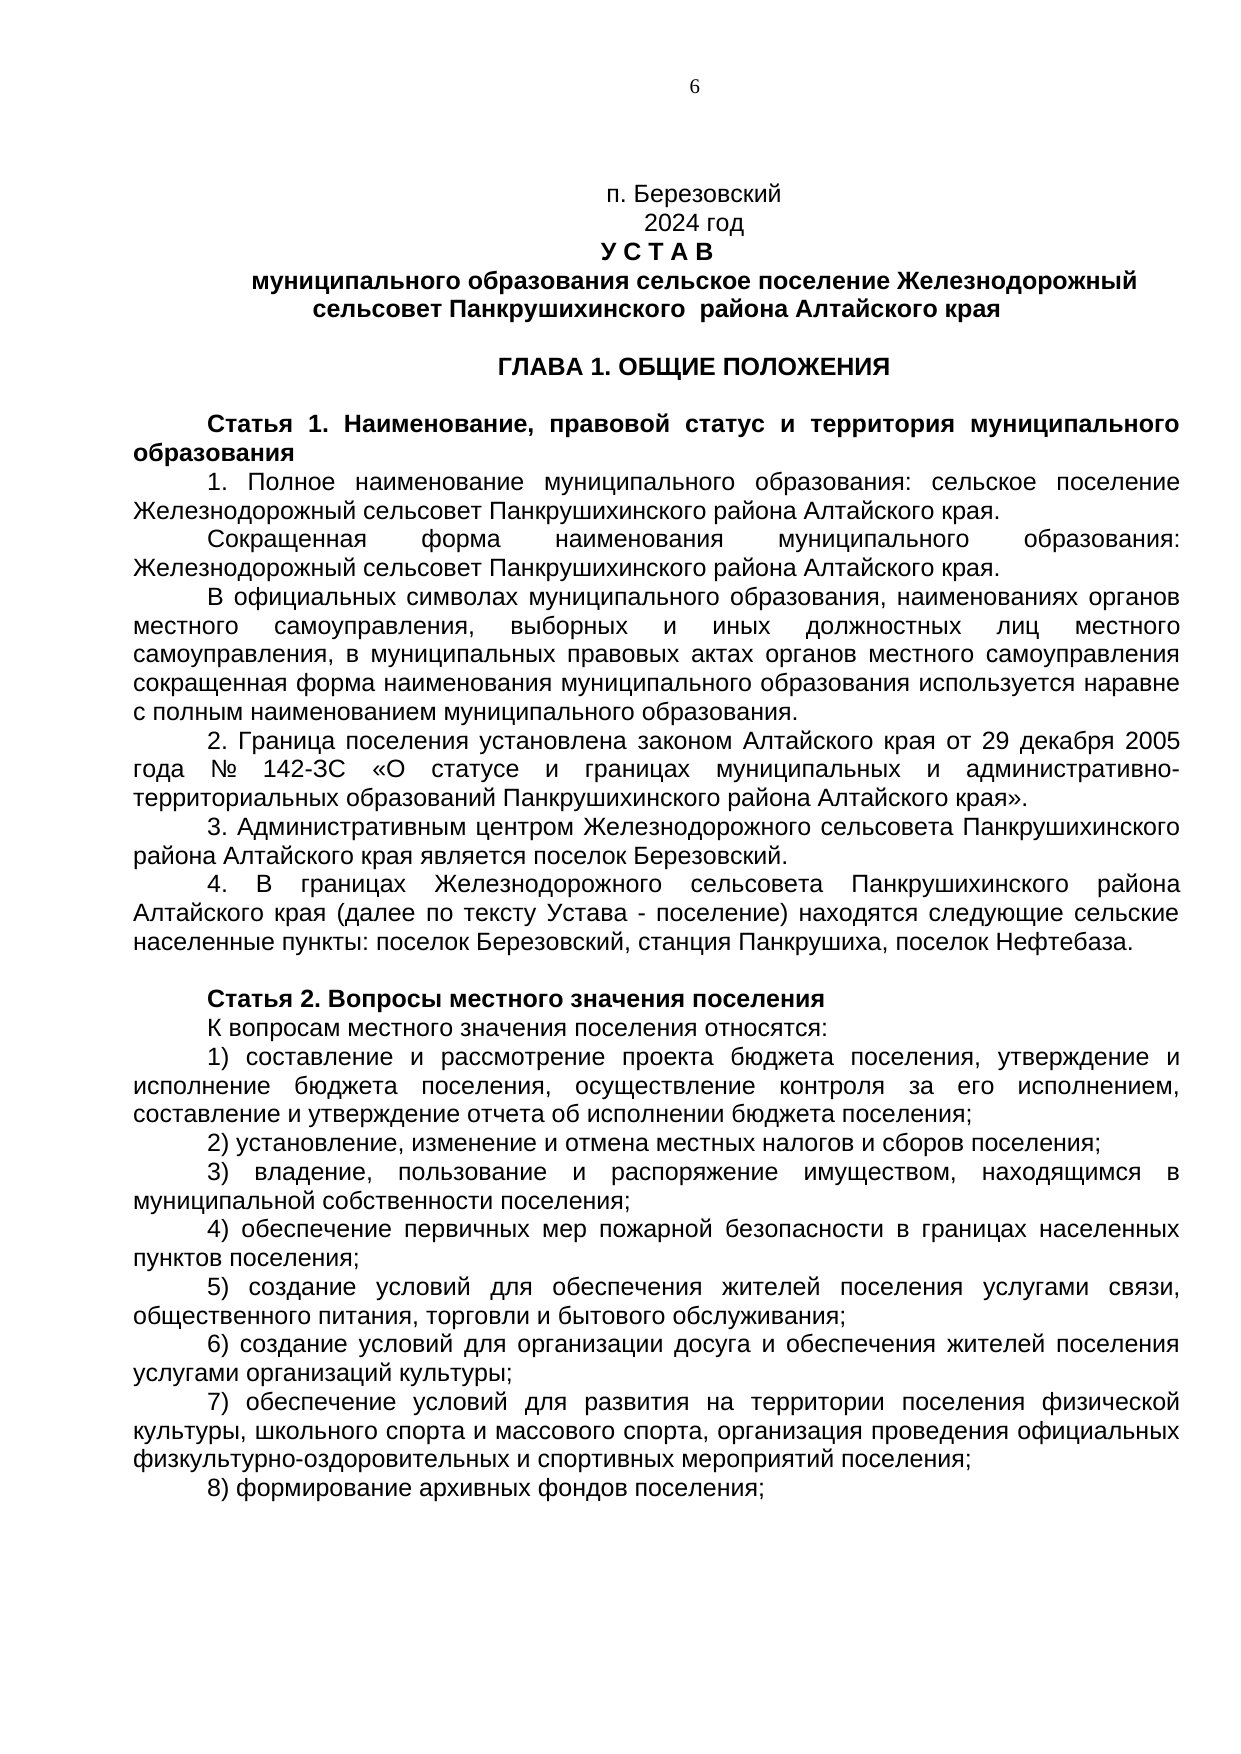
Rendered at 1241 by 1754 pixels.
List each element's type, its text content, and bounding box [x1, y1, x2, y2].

text 8) формирование архивных фондов поселения; [133, 1473, 1181, 1502]
subtitle У С Т А В [133, 237, 1181, 266]
text муниципального образования сельское поселение Железнодорожный сельсовет Панкрушихинского района Алтайского края [133, 266, 1181, 323]
text п. Березовский [133, 179, 1181, 208]
text 4. В границах Железнодорожного сельсовета Панкрушихинского района Алтайского края (далее по тексту Устава - поселение) находятся следующие сельские населенные пункты: поселок Березовский, станция Панкрушиха, поселок Нефтебаза. [133, 869, 1181, 956]
text 2. Граница поселения установлена законом Алтайского края от 29 декабря 2005 года № 142-ЗС «О статусе и границах муниципальных и административно-территориальных образований Панкрушихинского района Алтайского края». [133, 726, 1181, 812]
text 7) обеспечение условий для развития на территории поселения физической культуры, школьного спорта и массового спорта, организация проведения официальных физкультурно-оздоровительных и спортивных мероприятий поселения; [133, 1387, 1181, 1473]
text Сокращенная форма наименования муниципального образования: Железнодорожный сельсовет Панкрушихинского района Алтайского края. [133, 524, 1181, 582]
text 2024 год [133, 208, 1181, 237]
text 6) создание условий для организации досуга и обеспечения жителей поселения услугами организаций культуры; [133, 1329, 1181, 1387]
text 3. Административным центром Железнодорожного сельсовета Панкрушихинского района Алтайского края является поселок Березовский. [133, 812, 1181, 869]
text В официальных символах муниципального образования, наименованиях органов местного самоуправления, выборных и иных должностных лиц местного самоуправления, в муниципальных правовых актах органов местного самоуправления сокращенная форма наименования муниципального образования используется наравне с полным наименованием муниципального образования. [133, 582, 1181, 726]
text 1) составление и рассмотрение проекта бюджета поселения, утверждение и исполнение бюджета поселения, осуществление контроля за его исполнением, составление и утверждение отчета об исполнении бюджета поселения; [133, 1042, 1181, 1128]
text 1. Полное наименование муниципального образования: сельское поселение Железнодорожный сельсовет Панкрушихинского района Алтайского края. [133, 467, 1181, 524]
text 3) владение, пользование и распоряжение имуществом, находящимся в муниципальной собственности поселения; [133, 1157, 1181, 1214]
text 5) создание условий для обеспечения жителей поселения услугами связи, общественного питания, торговли и бытового обслуживания; [133, 1272, 1181, 1329]
title Статья 2. Вопросы местного значения поселения [133, 984, 1181, 1013]
text К вопросам местного значения поселения относятся: [133, 1013, 1181, 1042]
subtitle ГЛАВА 1. ОБЩИЕ ПОЛОЖЕНИЯ [133, 352, 1181, 381]
text 2) установление, изменение и отмена местных налогов и сборов поселения; [133, 1128, 1181, 1157]
subtitle Статья 1. Наименование, правовой статус и территория муниципального образования [133, 409, 1181, 467]
text 4) обеспечение первичных мер пожарной безопасности в границах населенных пунктов поселения; [133, 1214, 1181, 1272]
